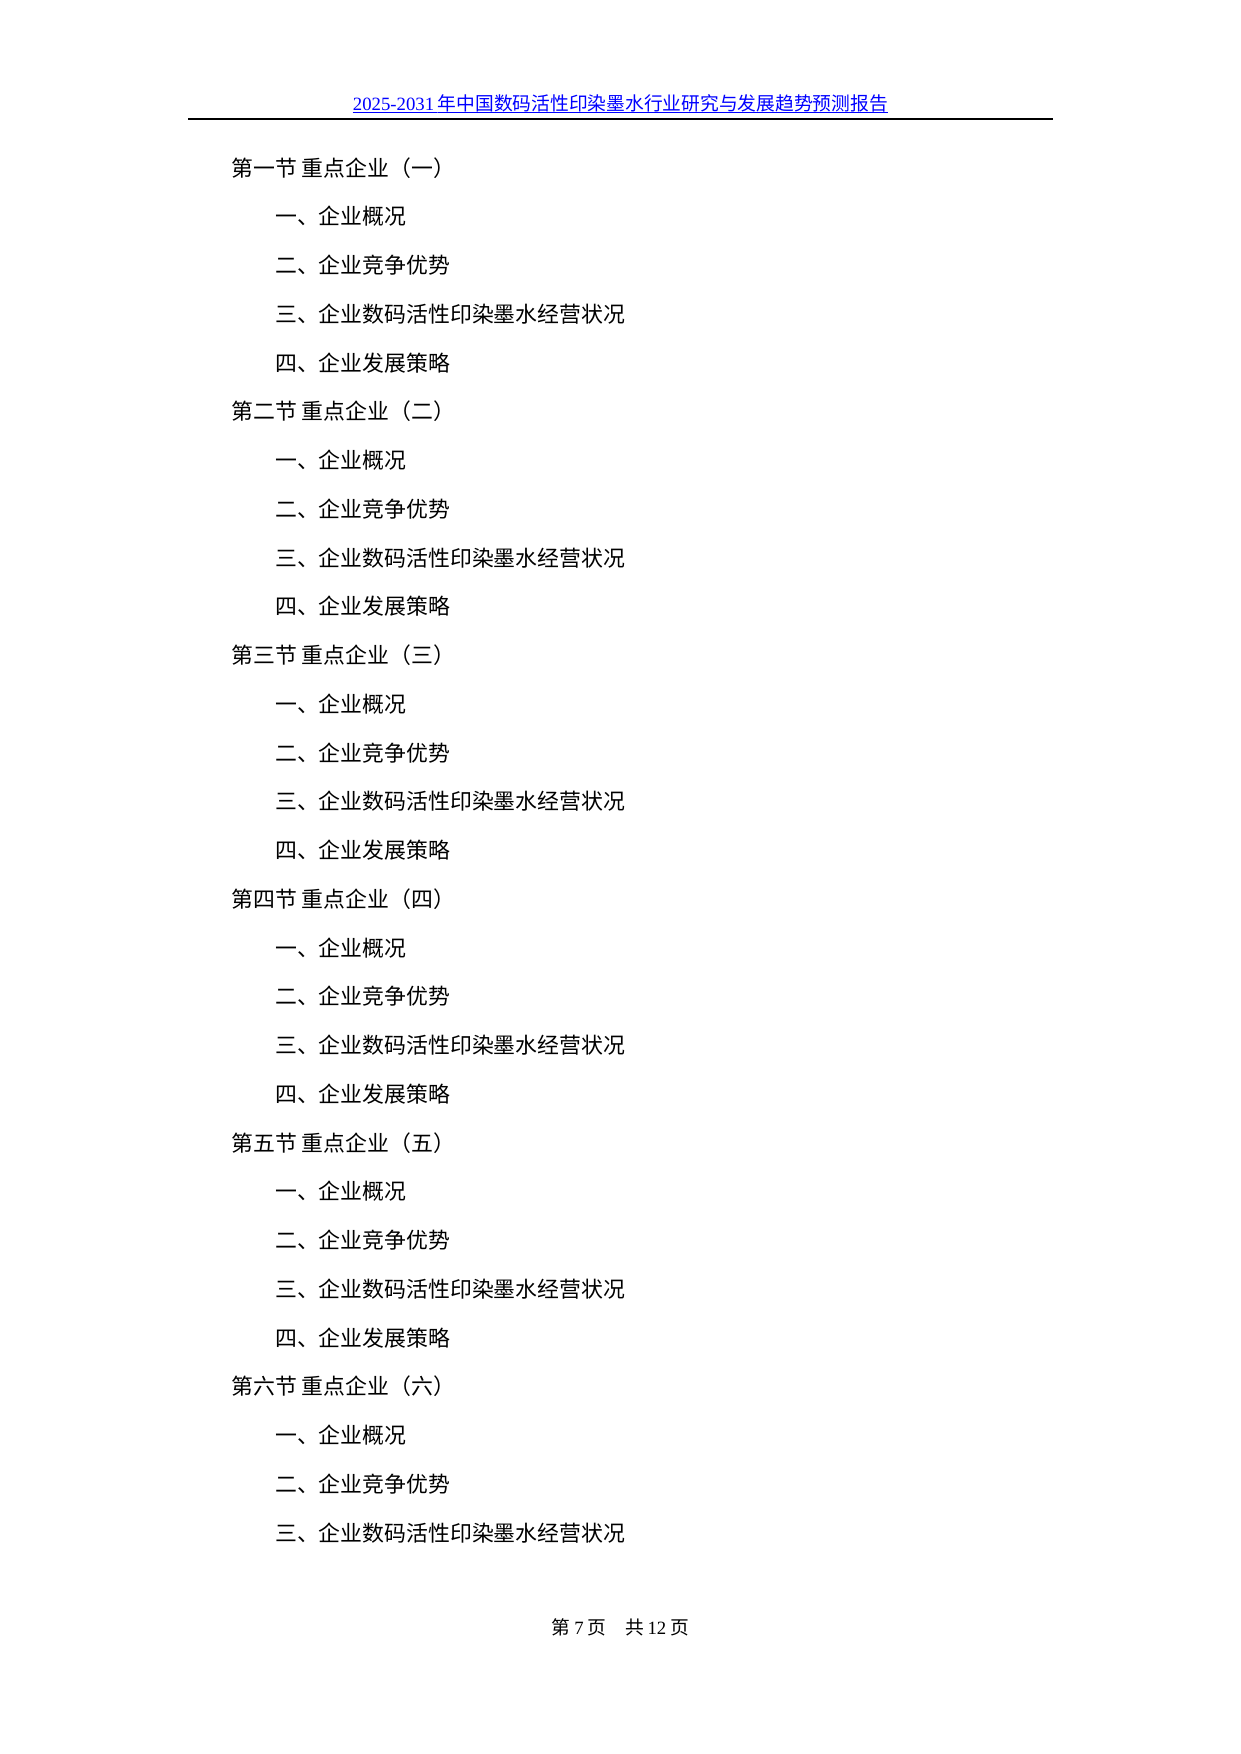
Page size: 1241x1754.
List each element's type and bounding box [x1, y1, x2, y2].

text [187, 150, 1053, 1548]
